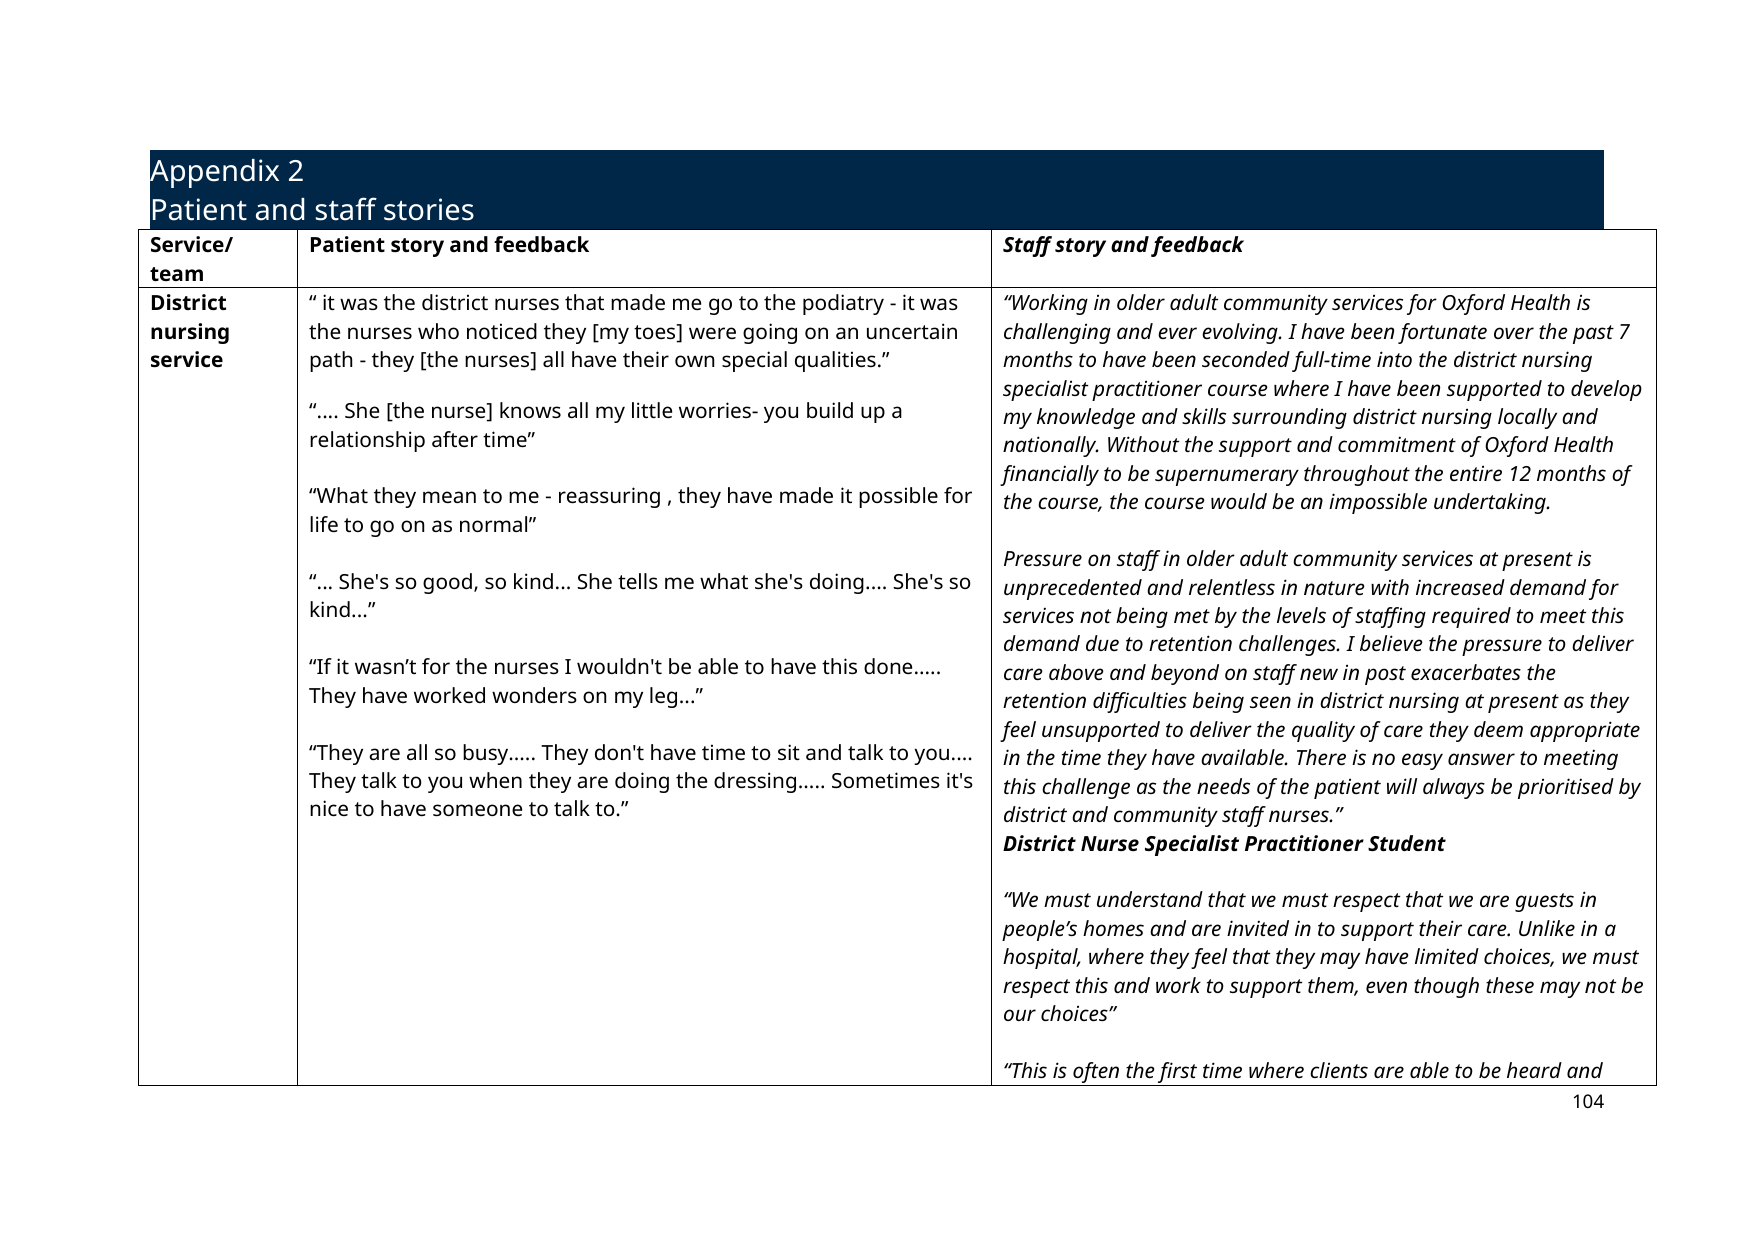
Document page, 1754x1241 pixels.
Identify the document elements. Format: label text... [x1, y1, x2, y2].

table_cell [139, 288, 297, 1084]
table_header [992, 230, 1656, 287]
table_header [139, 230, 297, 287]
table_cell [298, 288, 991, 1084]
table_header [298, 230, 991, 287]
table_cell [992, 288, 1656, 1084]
text Patient and staff stories [150, 190, 1604, 229]
text Appendix 2 [150, 150, 1604, 190]
